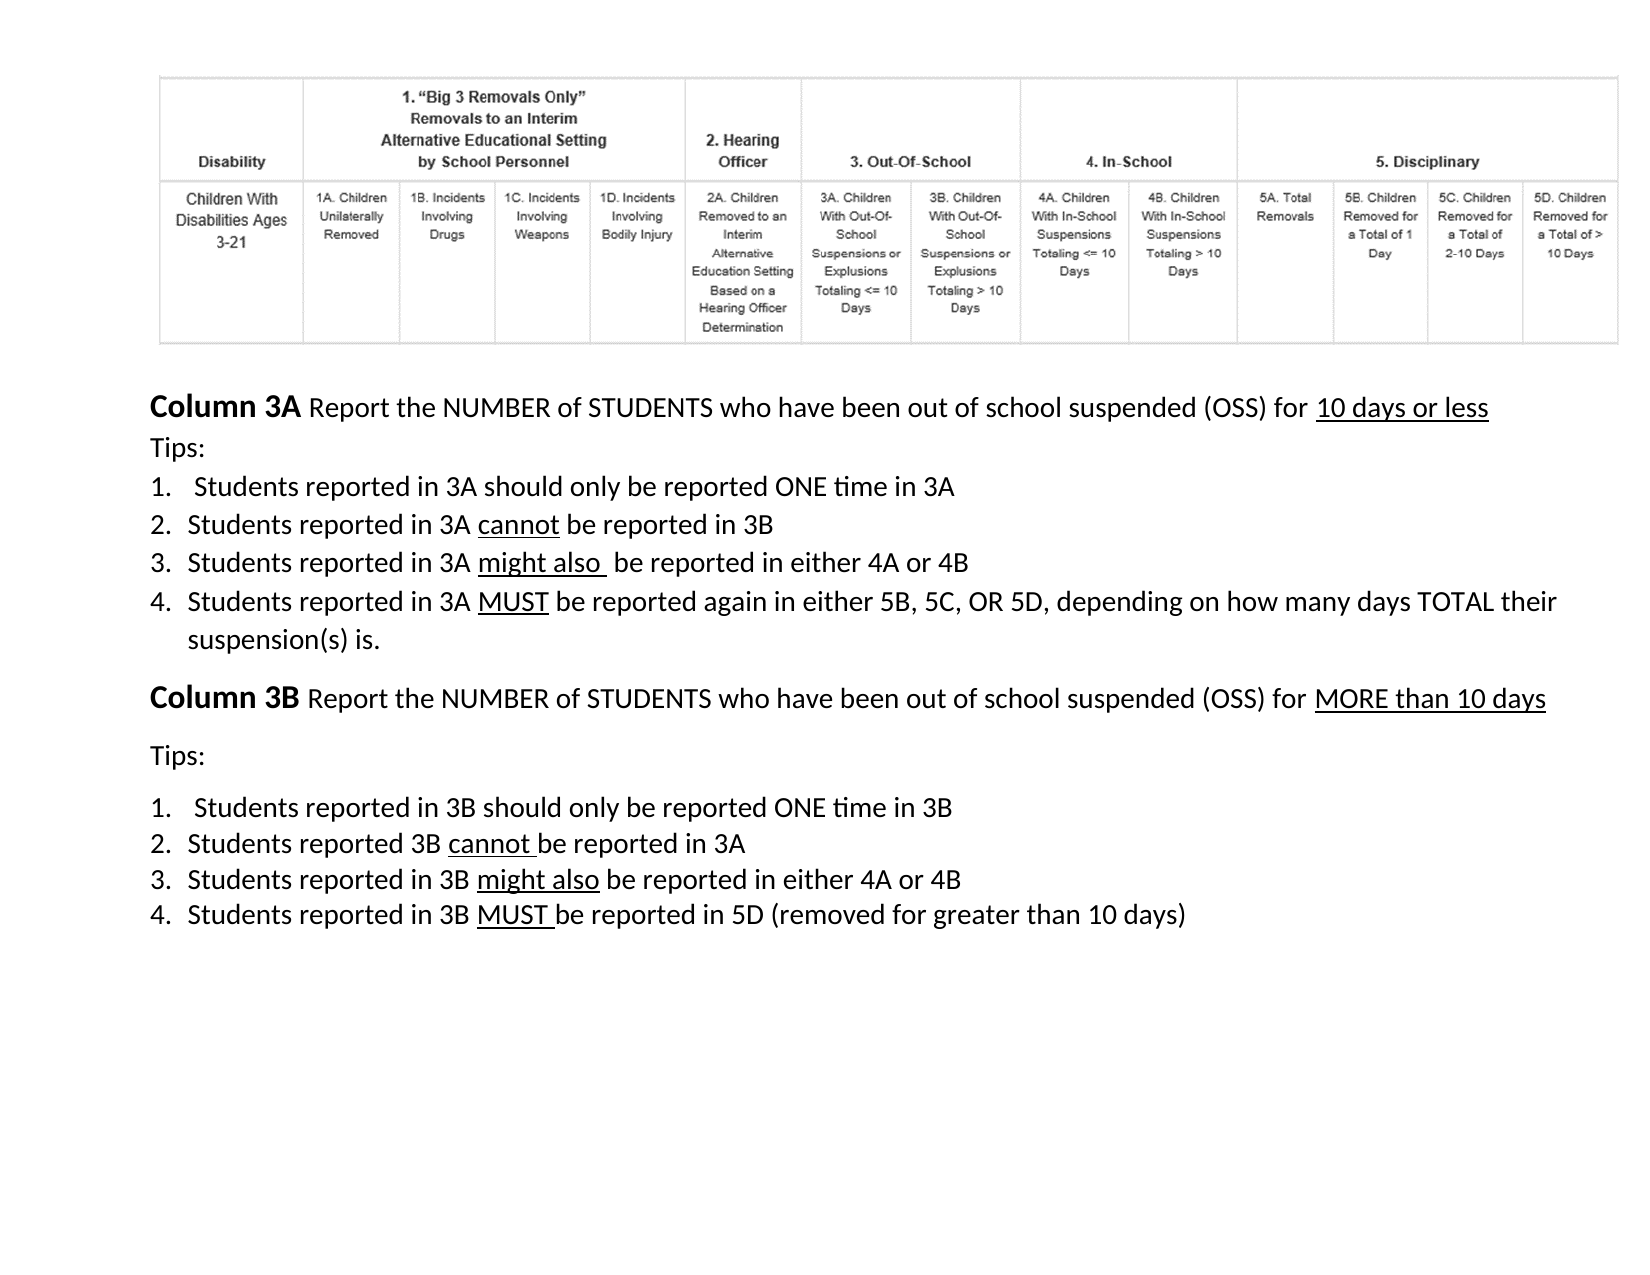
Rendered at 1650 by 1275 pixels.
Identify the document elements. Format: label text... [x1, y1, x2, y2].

list Column 3A Report the NUMBER of STUDENTS who have been out of school suspended (OSS) for 10 days or less [150, 385, 1575, 426]
text Column 3B Report the NUMBER of STUDENTS who have been out of school suspended (OSS) for MORE than 10 days [75, 677, 1575, 717]
list Students reported in 3A might also be reported in either 4A or 4B [150, 544, 1575, 580]
list Students reported in 3A should only be reported ONE time in 3A [150, 468, 1575, 503]
list Tips: [150, 429, 1575, 465]
list Students reported in 3B might also be reported in either 4A or 4B [150, 861, 1575, 896]
list Students reported in 3B should only be reported ONE time in 3B [150, 789, 1575, 825]
list Students reported in 3A MUST be reported again in either 5B, 5C, OR 5D, depending on how many days TOTAL their suspension(s) is. [150, 583, 1575, 657]
picture [150, 75, 1628, 345]
text Tips: [75, 737, 1575, 773]
list Students reported in 3B MUST be reported in 5D (removed for greater than 10 days) [150, 896, 1575, 932]
list Students reported in 3A cannot be reported in 3B [150, 506, 1575, 542]
list Students reported 3B cannot be reported in 3A [150, 825, 1575, 861]
